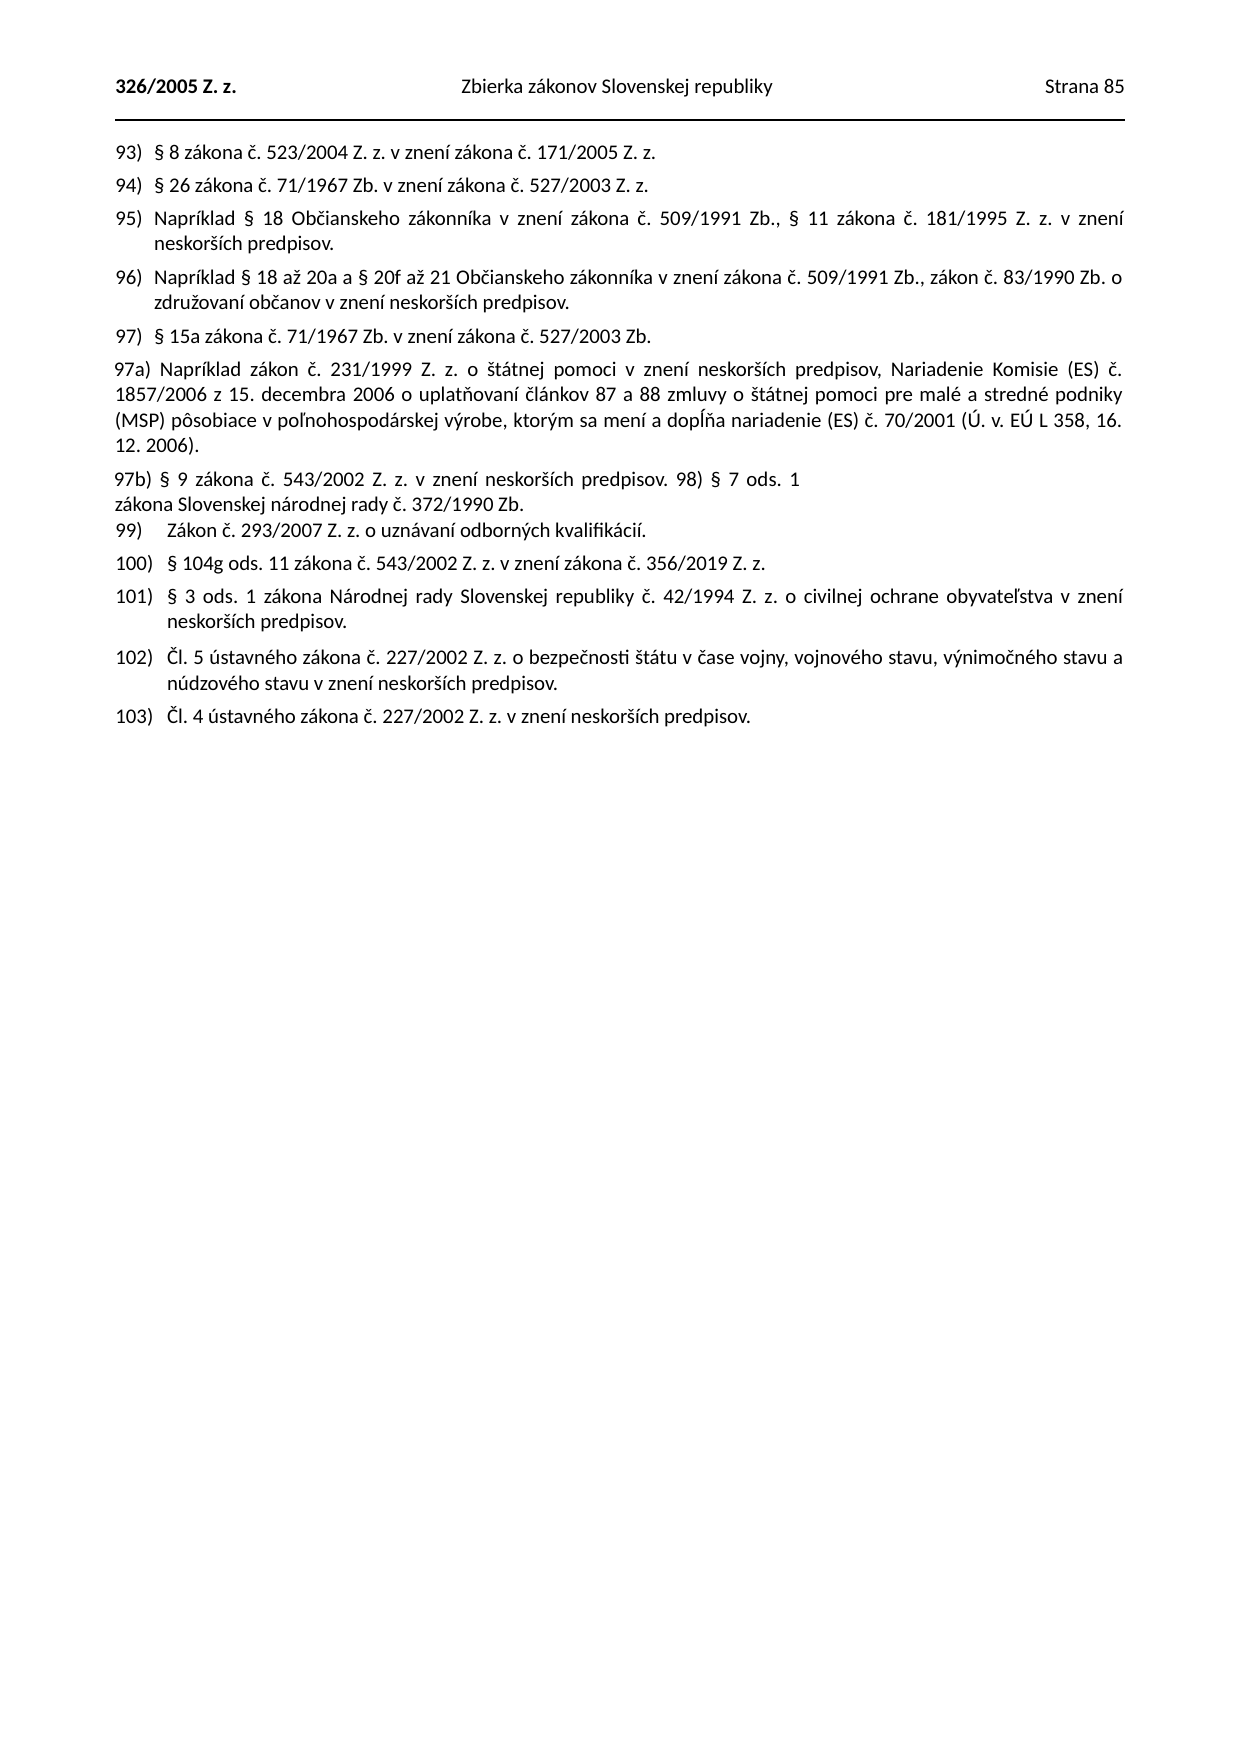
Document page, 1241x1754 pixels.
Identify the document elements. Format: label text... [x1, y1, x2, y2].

list § 3 ods. 1 zákona Národnej rady Slovenskej republiky č. 42/1994 Z. z. o civilnej ochrane obyvateľstva v znení neskorších predpisov. [115, 583, 1125, 634]
text 97b) § 9 zákona č. 543/2002 Z. z. v znení neskorších predpisov. 98) § 7 ods. 1 zákona Slovenskej národnej rady č. 372/1990 Zb. [113, 466, 802, 517]
list Čl. 5 ústavného zákona č. 227/2002 Z. z. o bezpečnosti štátu v čase vojny, vojnového stavu, výnimočného stavu a núdzového stavu v znení neskorších predpisov. [115, 644, 1125, 695]
list § 104g ods. 11 zákona č. 543/2002 Z. z. v znení zákona č. 356/2019 Z. z. [115, 550, 1125, 575]
list § 8 zákona č. 523/2004 Z. z. v znení zákona č. 171/2005 Z. z. [115, 139, 1125, 164]
list Zákon č. 293/2007 Z. z. o uznávaní odborných kvalifikácií. [115, 517, 1125, 542]
text 97a) Napríklad zákon č. 231/1999 Z. z. o štátnej pomoci v znení neskorších predpisov, Nariadenie Komisie (ES) č. 1857/2006 z 15. decembra 2006 o uplatňovaní článkov 87 a 88 zmluvy o štátnej pomoci pre malé a stredné podniky (MSP) pôsobiace v poľnohospodárskej výrobe, ktorým sa mení a dopĺňa nariadenie (ES) č. 70/2001 (Ú. v. EÚ L 358, 16. 12. 2006). [113, 356, 1125, 458]
list Napríklad § 18 až 20a a § 20f až 21 Občianskeho zákonníka v znení zákona č. 509/1991 Zb., zákon č. 83/1990 Zb. o združovaní občanov v znení neskorších predpisov. [115, 264, 1125, 315]
list § 15a zákona č. 71/1967 Zb. v znení zákona č. 527/2003 Zb. [115, 323, 1125, 348]
list Napríklad § 18 Občianskeho zákonníka v znení zákona č. 509/1991 Zb., § 11 zákona č. 181/1995 Z. z. v znení neskorších predpisov. [115, 205, 1125, 256]
list Čl. 4 ústavného zákona č. 227/2002 Z. z. v znení neskorších predpisov. [115, 703, 1125, 729]
list § 26 zákona č. 71/1967 Zb. v znení zákona č. 527/2003 Z. z. [115, 172, 1125, 197]
